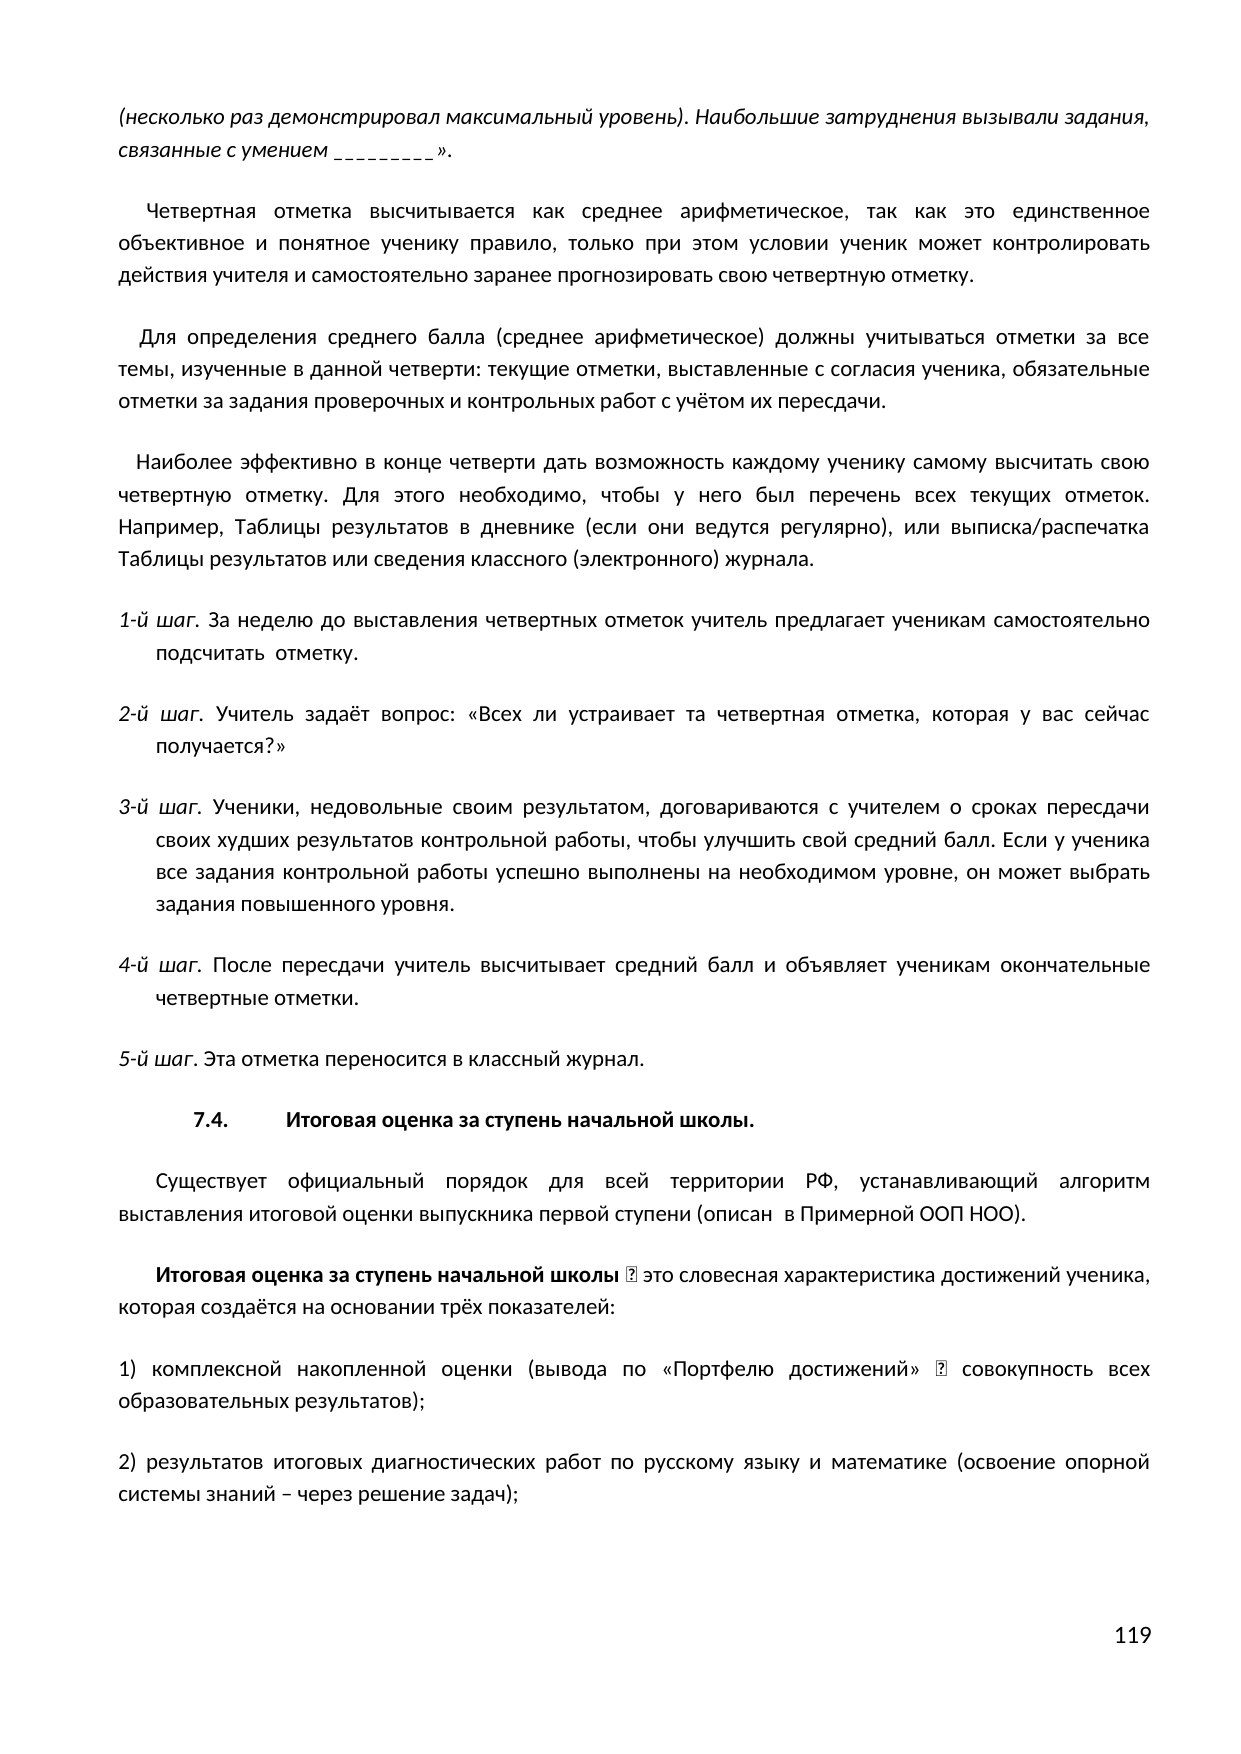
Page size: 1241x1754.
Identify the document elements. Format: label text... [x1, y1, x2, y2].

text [118, 102, 1152, 163]
text 2-й шаг. Учитель задаёт вопрос: «Всех ли устраивает та четвертная отметка, которая у вас сейчас получается?» [118, 699, 1152, 759]
text Для определения среднего балла (среднее арифметическое) должны учитываться отметки за все темы, изученные в данной четверти: текущие отметки, выставленные с согласия ученика, обязательные отметки за задания проверочных и контрольных работ с учётом их пересдачи. [118, 322, 1152, 414]
text Четвертная отметка высчитывается как среднее арифметическое, так как это единственное объективное и понятное ученику правило, только при этом условии ученик может контролировать действия учителя и самостоятельно заранее прогнозировать свою четвертную отметку. [118, 196, 1152, 288]
text Итоговая оценка за ступень начальной школы  это словесная характеристика достижений ученика, которая создаётся на основании трёх показателей: [118, 1260, 1152, 1320]
text 4-й шаг. После пересдачи учитель высчитывает средний балл и объявляет ученикам окончательные четвертные отметки. [118, 950, 1152, 1011]
text 3-й шаг. Ученики, недовольные своим результатом, договариваются с учителем о сроках пересдачи своих худших результатов контрольной работы, чтобы улучшить свой средний балл. Если у ученика все задания контрольной работы успешно выполнены на необходимом уровне, он может выбрать задания повышенного уровня. [118, 792, 1152, 917]
text 1-й шаг. За неделю до выставления четвертных отметок учитель предлагает ученикам самостоятельно подсчитать отметку. [118, 605, 1152, 666]
text 2) результатов итоговых диагностических работ по русскому языку и математике (освоение опорной системы знаний – через решение задач); [118, 1447, 1152, 1507]
text 7.4. Итоговая оценка за ступень начальной школы. [193, 1105, 1152, 1133]
text Существует официальный порядок для всей территории РФ, устанавливающий алгоритм выставления итоговой оценки выпускника первой ступени (описан в Примерной ООП НОО). [118, 1167, 1152, 1227]
text 5-й шаг. Эта отметка переносится в классный журнал. [118, 1044, 1152, 1072]
text 1) комплексной накопленной оценки (вывода по «Портфелю достижений»  совокупность всех образовательных результатов); [118, 1354, 1152, 1414]
text Наиболее эффективно в конце четверти дать возможность каждому ученику самому высчитать свою четвертную отметку. Для этого необходимо, чтобы у него был перечень всех текущих отметок. Например, Таблицы результатов в дневнике (если они ведутся регулярно), или выписка/распечатка Таблицы результатов или сведения классного (электронного) журнала. [118, 447, 1152, 572]
